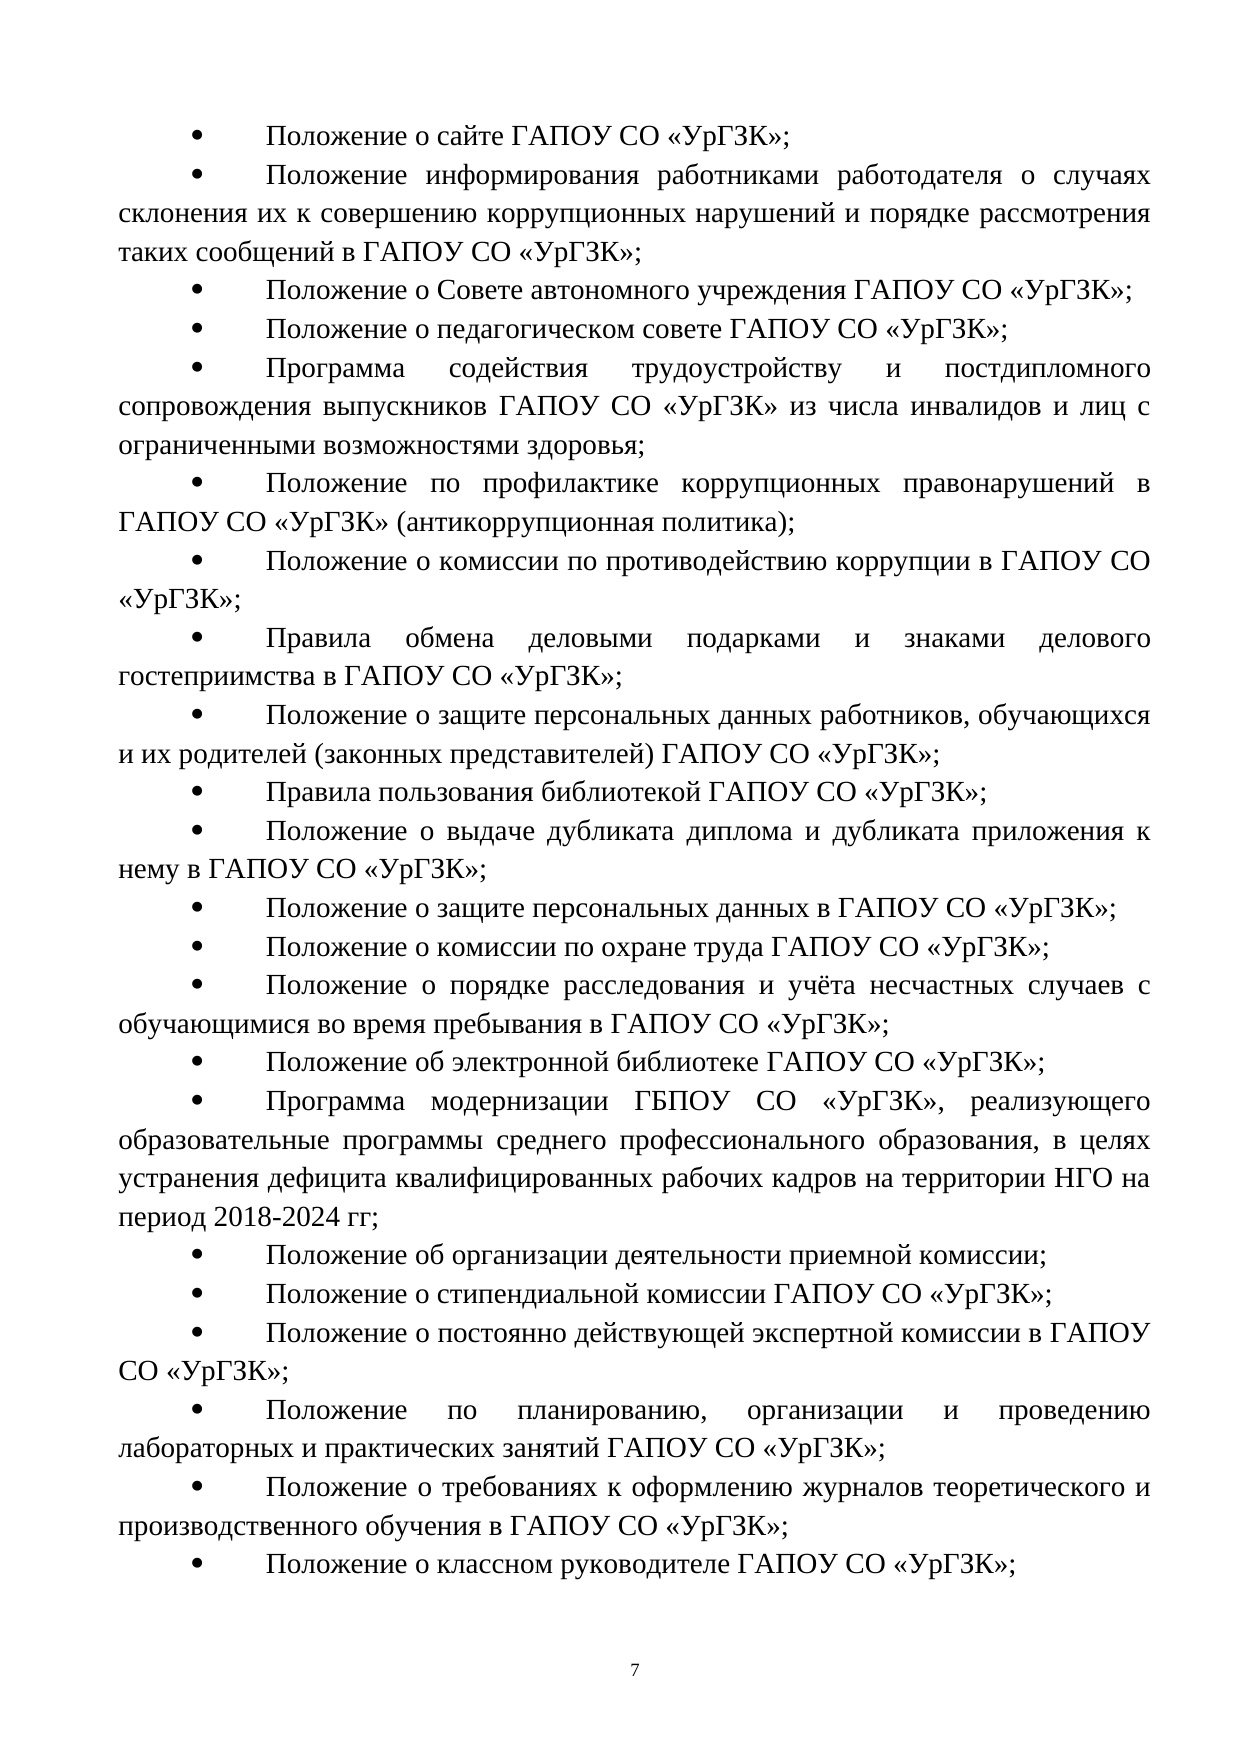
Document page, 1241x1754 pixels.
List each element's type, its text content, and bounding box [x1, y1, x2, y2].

list Положение по планированию, организации и проведению лабораторных и практических занятий ГАПОУ СО «УрГЗК»; [118, 1392, 1152, 1464]
list Положение о стипендиальной комиссии ГАПОУ СО «УрГЗК»; [118, 1276, 1152, 1310]
list Программа модернизации ГБПОУ СО «УрГЗК», реализующего образовательные программы среднего профессионального образования, в целях устранения дефицита квалифицированных рабочих кадров на территории НГО на период 2018-2024 гг; [118, 1083, 1152, 1232]
list Положение о классном руководителе ГАПОУ СО «УрГЗК»; [118, 1546, 1152, 1580]
list Положение о сайте ГАПОУ СО «УрГЗК»; [118, 118, 1152, 152]
list Положение о педагогическом совете ГАПОУ СО «УрГЗК»; [118, 311, 1152, 345]
list Положение о выдаче дубликата диплома и дубликата приложения к нему в ГАПОУ СО «УрГЗК»; [118, 813, 1152, 885]
list Положение о требованиях к оформлению журналов теоретического и производственного обучения в ГАПОУ СО «УрГЗК»; [118, 1469, 1152, 1541]
list Положение о защите персональных данных работников, обучающихся и их родителей (законных представителей) ГАПОУ СО «УрГЗК»; [118, 697, 1152, 769]
list Положение о Совете автономного учреждения ГАПОУ СО «УрГЗК»; [118, 272, 1152, 306]
list Положение о постоянно действующей экспертной комиссии в ГАПОУ СО «УрГЗК»; [118, 1315, 1152, 1387]
list Положение по профилактике коррупционных правонарушений в ГАПОУ СО «УрГЗК» (антикоррупционная политика); [118, 466, 1152, 538]
list Правила обмена деловыми подарками и знаками делового гостеприимства в ГАПОУ СО «УрГЗК»; [118, 620, 1152, 692]
list Положение об организации деятельности приемной комиссии; [118, 1237, 1152, 1271]
list Положение информирования работниками работодателя о случаях склонения их к совершению коррупционных нарушений и порядке рассмотрения таких сообщений в ГАПОУ СО «УрГЗК»; [118, 157, 1152, 267]
list Программа содействия трудоустройству и постдипломного сопровождения выпускников ГАПОУ СО «УрГЗК» из числа инвалидов и лиц с ограниченными возможностями здоровья; [118, 350, 1152, 461]
list Положение о защите персональных данных в ГАПОУ СО «УрГЗК»; [118, 890, 1152, 924]
list Положение о порядке расследования и учёта несчастных случаев с обучающимися во время пребывания в ГАПОУ СО «УрГЗК»; [118, 967, 1152, 1039]
list Правила пользования библиотекой ГАПОУ СО «УрГЗК»; [118, 774, 1152, 808]
list Положение о комиссии по охране труда ГАПОУ СО «УрГЗК»; [118, 929, 1152, 962]
list Положение об электронной библиотеке ГАПОУ СО «УрГЗК»; [118, 1044, 1152, 1078]
list Положение о комиссии по противодействию коррупции в ГАПОУ СО «УрГЗК»; [118, 543, 1152, 615]
